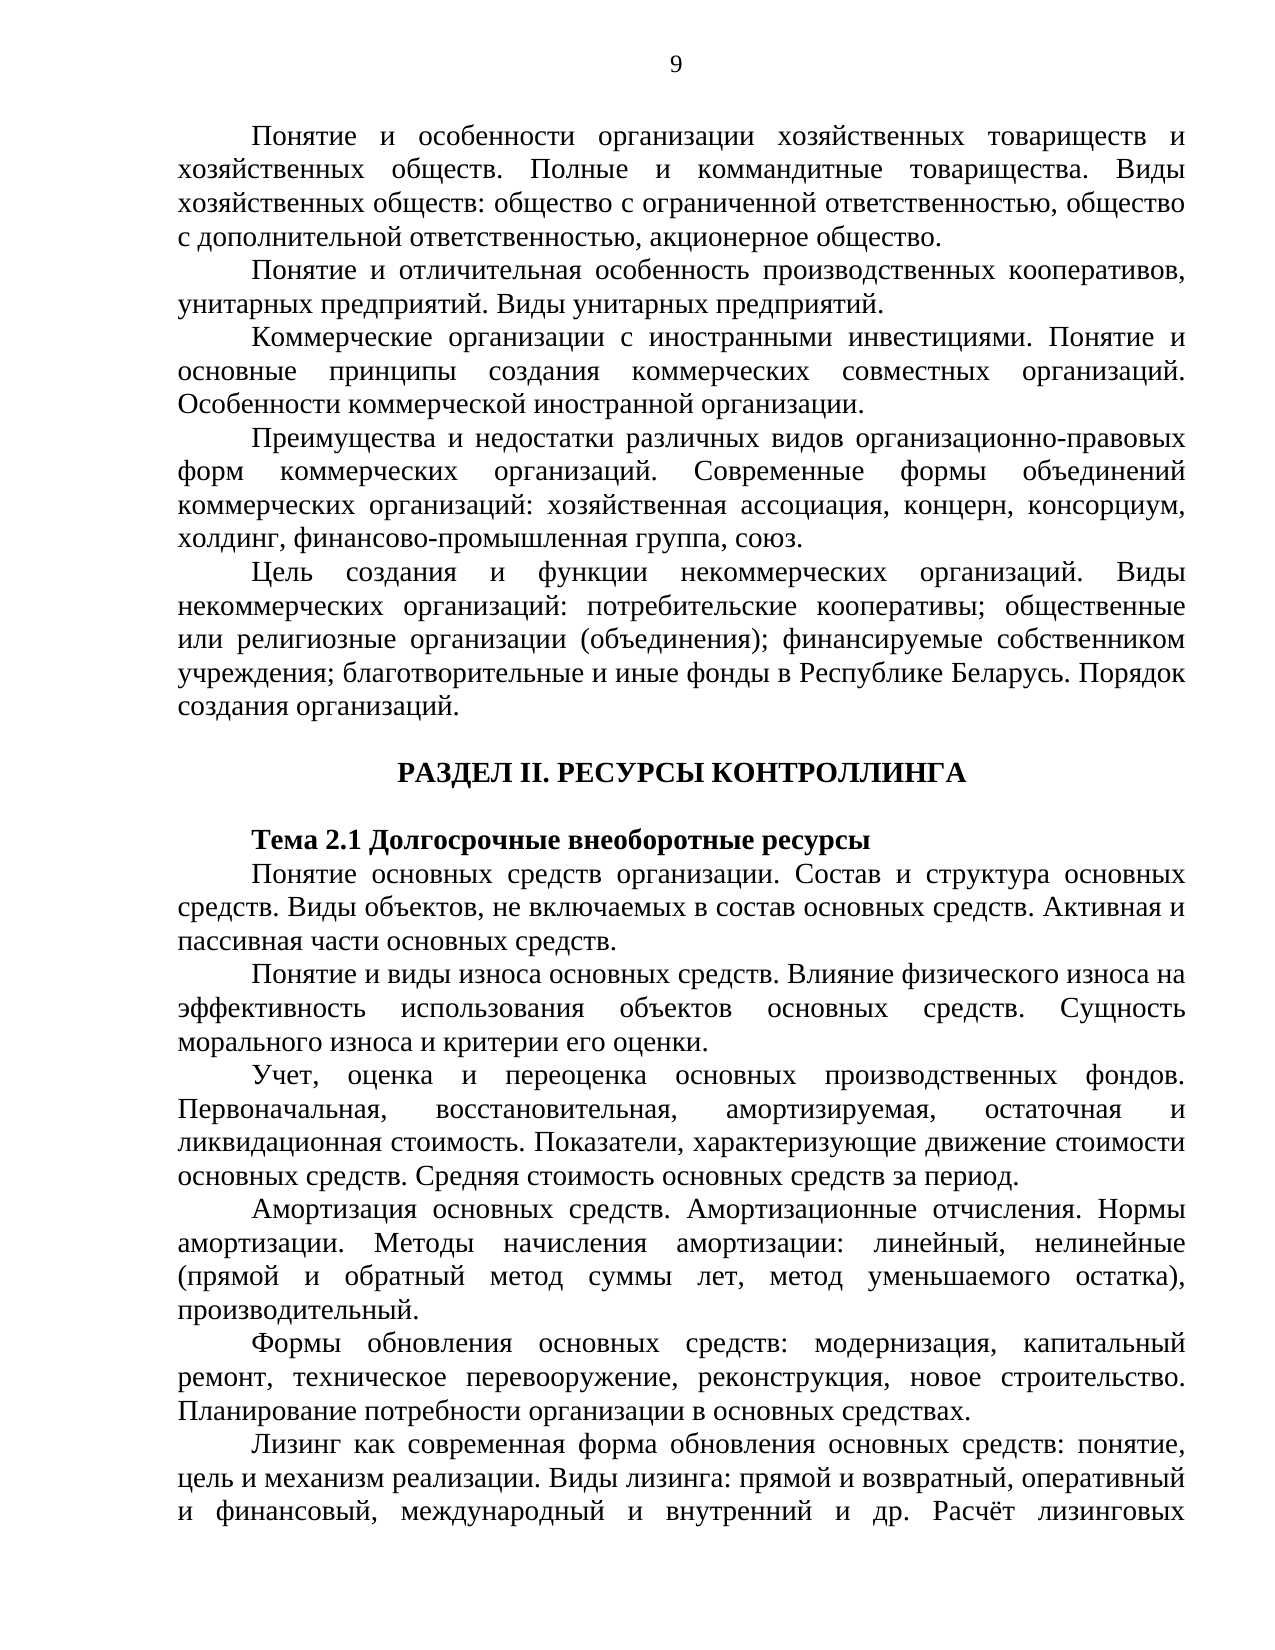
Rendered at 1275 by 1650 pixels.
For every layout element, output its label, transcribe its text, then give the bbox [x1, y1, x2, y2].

text Учет, оценка и переоценка основных производственных фондов. Первоначальная, восстановительная, амортизируемая, остаточная и ликвидационная стоимость. Показатели, характеризующие движение стоимости основных средств. Средняя стоимость основных средств за период. [177, 1057, 1186, 1191]
subtitle РАЗДЕЛ II. РЕСУРСЫ КОНТРОЛЛИНГА [177, 755, 1186, 789]
text Понятие и особенности организации хозяйственных товариществ и хозяйственных обществ. Полные и коммандитные товарищества. Виды хозяйственных обществ: общество с ограниченной ответственностью, общество с дополнительной ответственностью, акционерное общество. [177, 118, 1186, 252]
text Цель создания и функции некоммерческих организаций. Виды некоммерческих организаций: потребительские кооперативы; общественные или религиозные организации (объединения); финансируемые собственником учреждения; благотворительные и иные фонды в Республике Беларусь. Порядок создания организаций. [177, 554, 1186, 722]
text Понятие и отличительная особенность производственных кооперативов, унитарных предприятий. Виды унитарных предприятий. [177, 252, 1186, 319]
text Амортизация основных средств. Амортизационные отчисления. Нормы амортизации. Методы начисления амортизации: линейный, нелинейные (прямой и обратный метод суммы лет, метод уменьшаемого остатка), производительный. [177, 1191, 1186, 1326]
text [177, 1426, 1186, 1527]
text Коммерческие организации с иностранными инвестициями. Понятие и основные принципы создания коммерческих совместных организаций. Особенности коммерческой иностранной организации. [177, 319, 1186, 420]
text Тема 2.1 Долгосрочные внеоборотные ресурсы [177, 822, 1186, 856]
text Преимущества и недостатки различных видов организационно-правовых форм коммерческих организаций. Современные формы объединений коммерческих организаций: хозяйственная ассоциация, концерн, консорциум, холдинг, финансово-промышленная группа, союз. [177, 420, 1186, 554]
text Понятие и виды износа основных средств. Влияние физического износа на эффективность использования объектов основных средств. Сущность морального износа и критерии его оценки. [177, 957, 1186, 1057]
text Формы обновления основных средств: модернизация, капитальный ремонт, техническое перевооружение, реконструкция, новое строительство. Планирование потребности организации в основных средствах. [177, 1326, 1186, 1426]
text Понятие основных средств организации. Состав и структура основных средств. Виды объектов, не включаемых в состав основных средств. Активная и пассивная части основных средств. [177, 856, 1186, 957]
